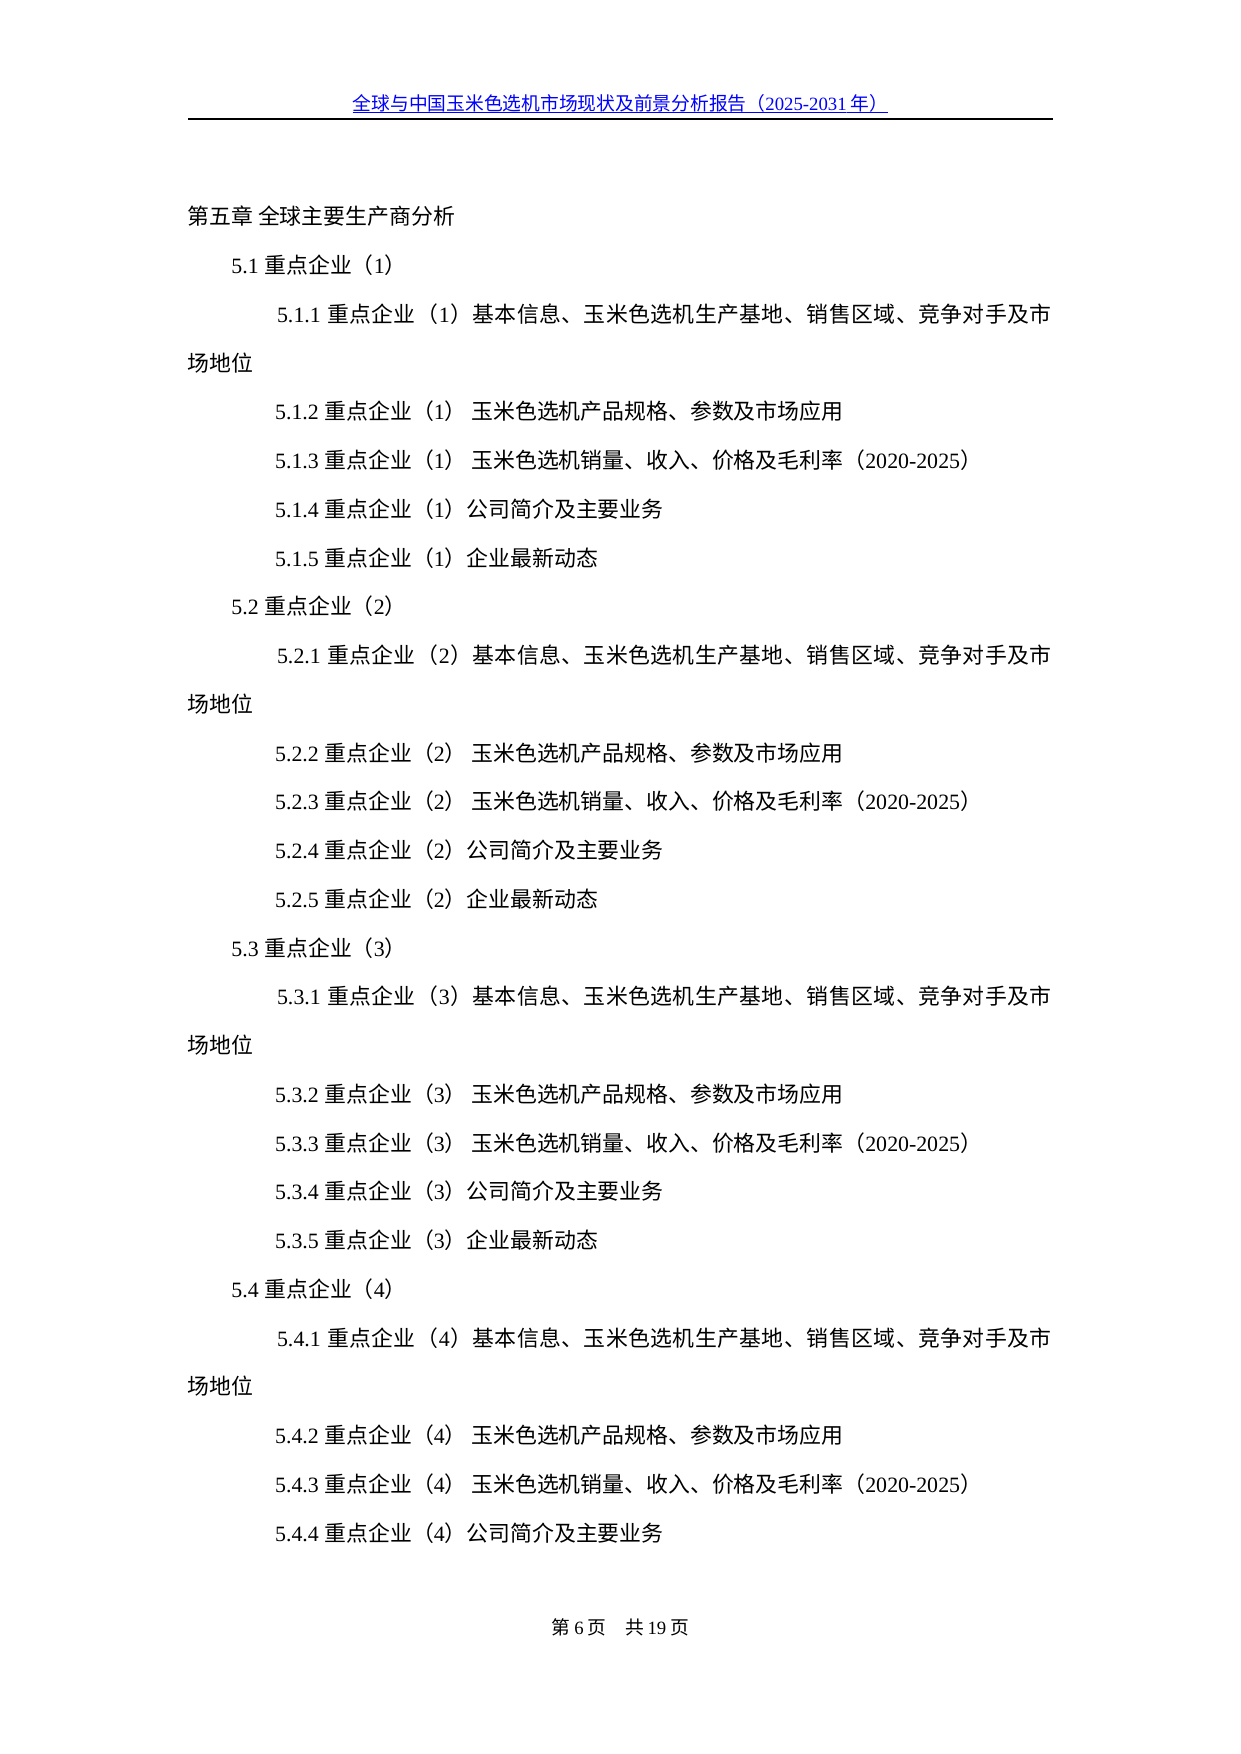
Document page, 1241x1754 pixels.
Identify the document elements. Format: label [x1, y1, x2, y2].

text [187, 150, 1053, 1548]
